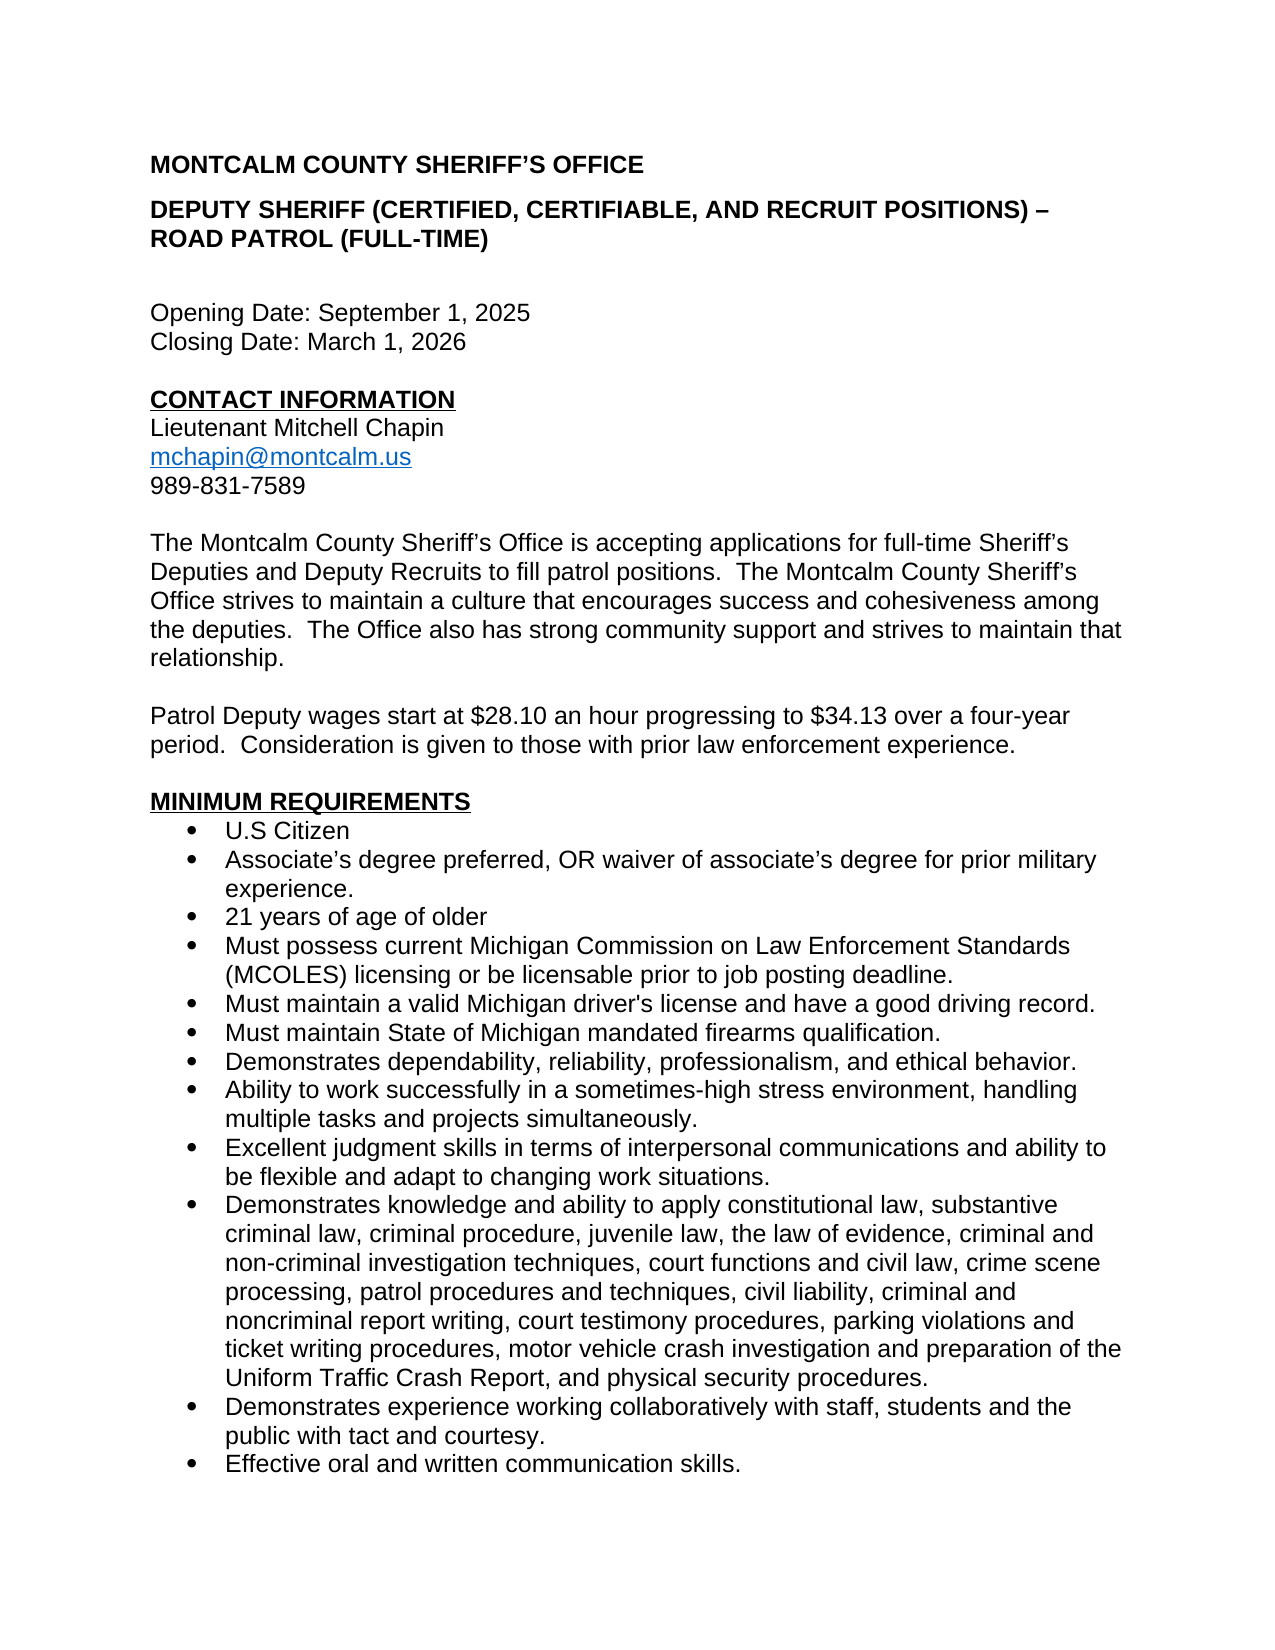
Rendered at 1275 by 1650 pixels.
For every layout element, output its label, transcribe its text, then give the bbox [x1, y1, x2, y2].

list Effective oral and written communication skills. [187, 1449, 1125, 1478]
list Associate’s degree preferred, OR waiver of associate’s degree for prior military experience. [187, 845, 1125, 902]
list Excellent judgment skills in terms of interpersonal communications and ability to be flexible and adapt to changing work situations. [187, 1133, 1125, 1191]
list Must possess current Michigan Commission on Law Enforcement Standards (MCOLES) licensing or be licensable prior to job posting deadline. [187, 931, 1125, 989]
text Patrol Deputy wages start at $28.10 an hour progressing to $34.13 over a four-year period. Consideration is given to those with prior law enforcement experience. [150, 701, 1125, 758]
list Ability to work successfully in a sometimes-high stress environment, handling multiple tasks and projects simultaneously. [187, 1075, 1125, 1133]
list 21 years of age of older [187, 902, 1125, 931]
list Must maintain State of Michigan mandated firearms qualification. [187, 1018, 1125, 1046]
text Lieutenant Mitchell Chapin [150, 413, 1125, 442]
text Closing Date: March 1, 2026 [150, 327, 1125, 356]
text Opening Date: September 1, 2025 [150, 298, 1125, 327]
text The Montcalm County Sheriff’s Office is accepting applications for full-time Sheriff’s Deputies and Deputy Recruits to fill patrol positions. The Montcalm County Sheriff’s Office strives to maintain a culture that encourages success and cohesiveness among the deputies. The Office also has strong community support and strives to maintain that relationship. [150, 528, 1125, 672]
text DEPUTY SHERIFF (CERTIFIED, CERTIFIABLE, AND RECRUIT POSITIONS) – ROAD PATROL (FULL-TIME) [150, 195, 1125, 253]
text 989-831-7589 [150, 471, 1125, 499]
text CONTACT INFORMATION [150, 384, 1125, 413]
list Must maintain a valid Michigan driver's license and have a good driving record. [187, 989, 1125, 1018]
text MONTCALM COUNTY SHERIFF’S OFFICE [150, 150, 1125, 179]
list Demonstrates dependability, reliability, professionalism, and ethical behavior. [187, 1046, 1125, 1075]
list Demonstrates knowledge and ability to apply constitutional law, substantive criminal law, criminal procedure, juvenile law, the law of evidence, criminal and non-criminal investigation techniques, court functions and civil law, crime scene processing, patrol procedures and techniques, civil liability, criminal and noncriminal report writing, court testimony procedures, parking violations and ticket writing procedures, motor vehicle crash investigation and preparation of the Uniform Traffic Crash Report, and physical security procedures. [187, 1191, 1125, 1392]
text MINIMUM REQUIREMENTS [150, 787, 1125, 816]
text mchapin@montcalm.us [150, 442, 1125, 471]
list U.S Citizen [187, 816, 1125, 845]
list Demonstrates experience working collaboratively with staff, students and the public with tact and courtesy. [187, 1392, 1125, 1449]
